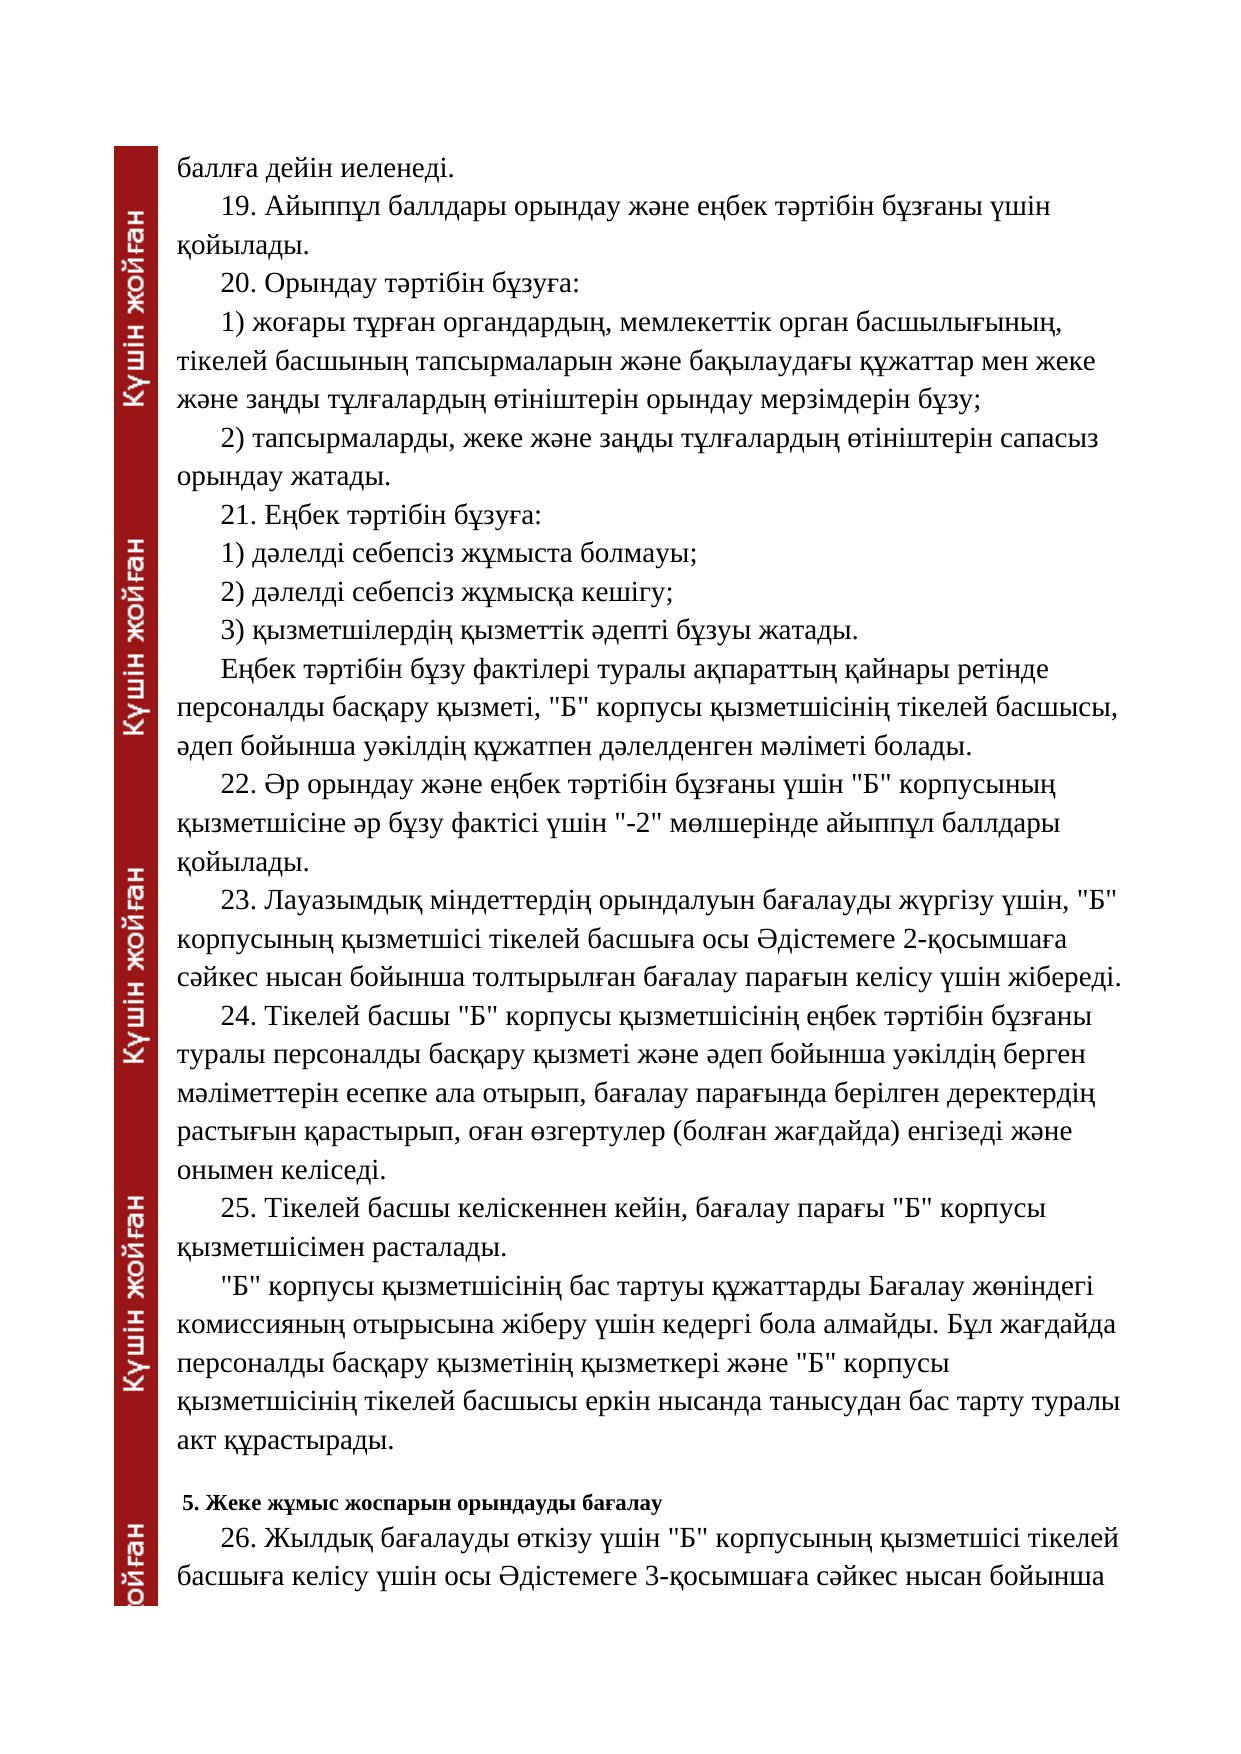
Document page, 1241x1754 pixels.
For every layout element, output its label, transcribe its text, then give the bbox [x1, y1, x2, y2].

picture [114, 1592, 158, 1606]
picture [114, 146, 158, 150]
text 5. Жеке жұмыс жоспарын орындауды бағалау [112, 1489, 1128, 1516]
picture [114, 1516, 158, 1520]
